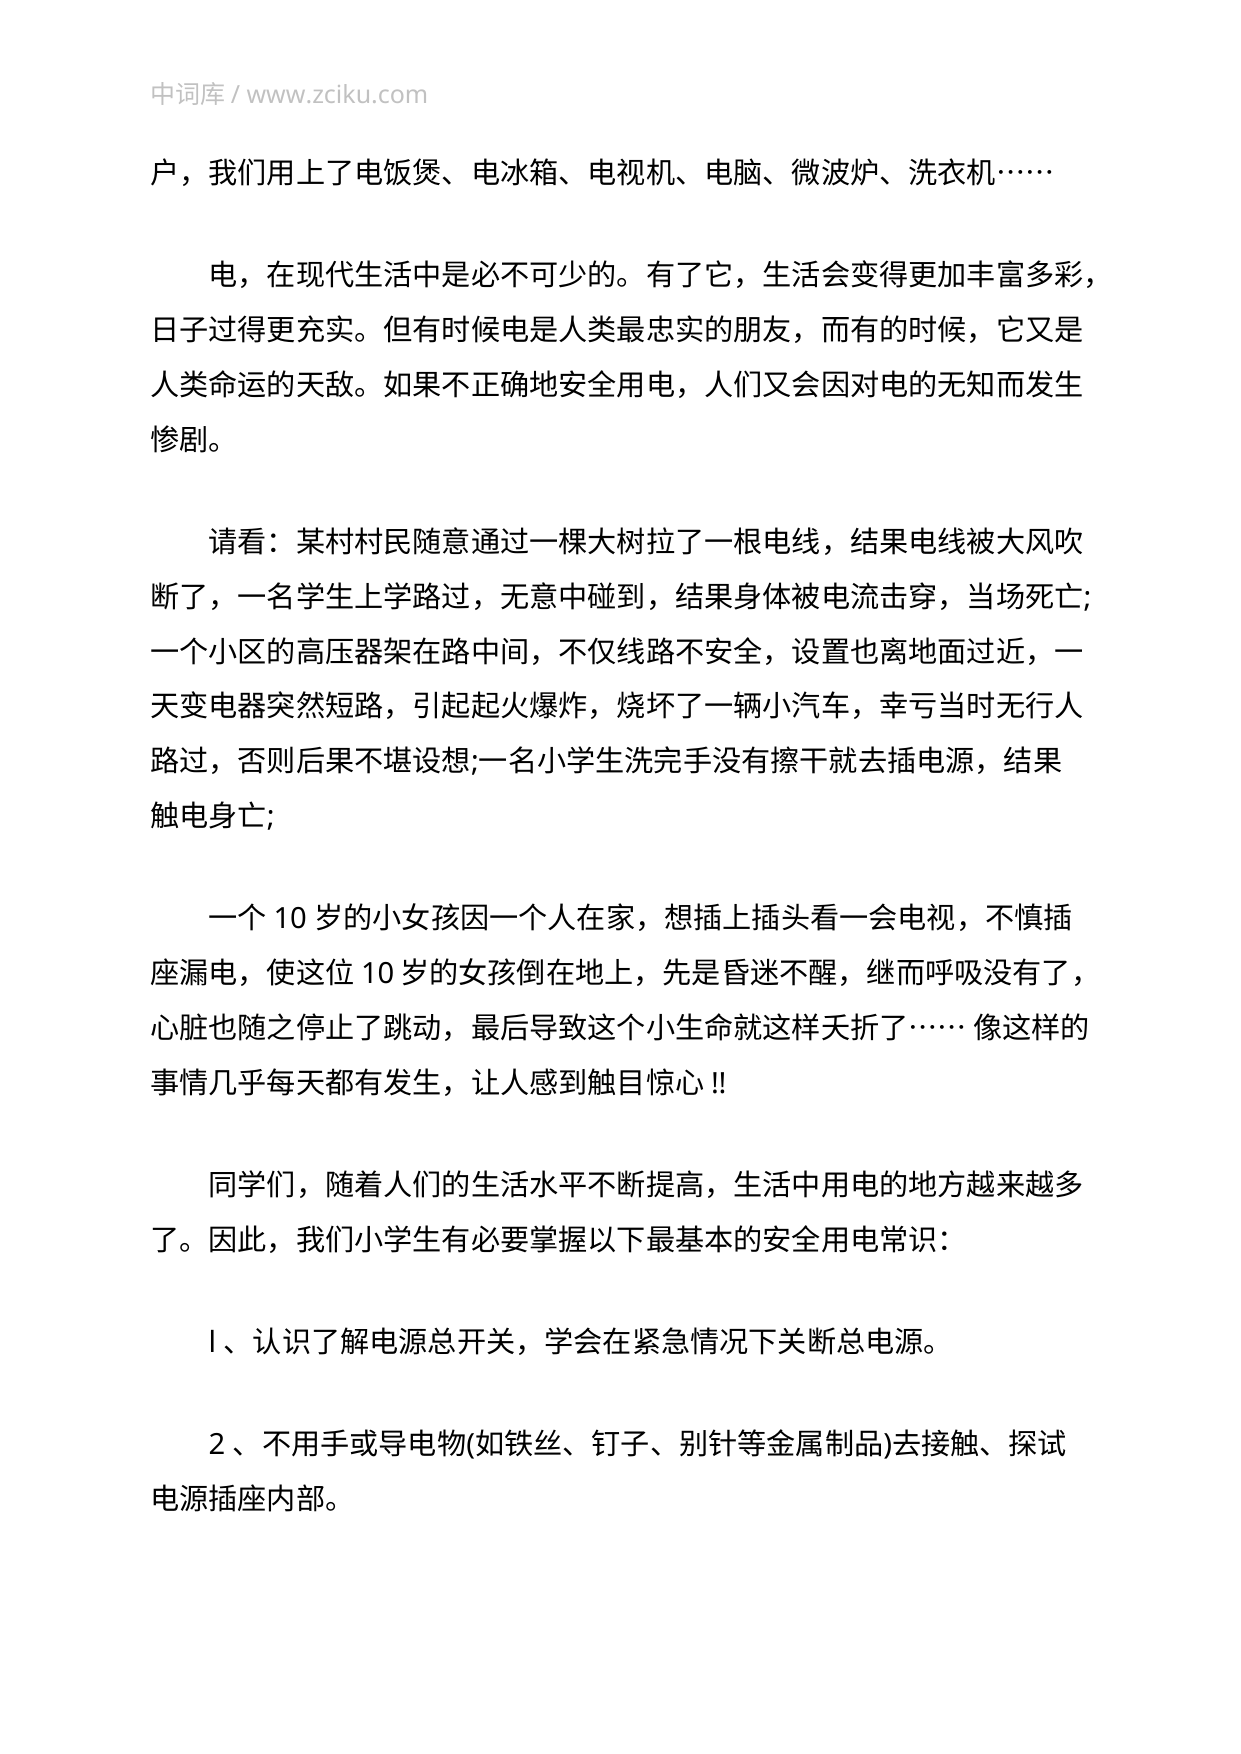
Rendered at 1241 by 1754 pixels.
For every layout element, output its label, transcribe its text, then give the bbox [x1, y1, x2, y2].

text 一个 10 岁的小女孩因一个人在家，想插上插头看一会电视，不慎插座漏电，使这位 10岁的女孩倒在地上，先是昏迷不醒，继而呼吸没有了，心脏也随之停止了跳动，最后导致这个小生命就这样夭折了…… 像这样的事情几乎每天都有发生，让人感到触目惊心 !! [150, 895, 1090, 1102]
text l 、认识了解电源总开关，学会在紧急情况下关断总电源。 [150, 1318, 1090, 1361]
text 请看：某村村民随意通过一棵大树拉了一根电线，结果电线被大风吹断了，一名学生上学路过，无意中碰到，结果身体被电流击穿，当场死亡;一个小区的高压器架在路中间，不仅线路不安全，设置也离地面过近，一天变电器突然短路，引起起火爆炸，烧坏了一辆小汽车，幸亏当时无行人路过，否则后果不堪设想;一名小学生洗完手没有擦干就去插电源，结果触电身亡; [150, 518, 1090, 835]
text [150, 150, 1090, 192]
text 电，在现代生活中是必不可少的。有了它，生活会变得更加丰富多彩，日子过得更充实。但有时候电是人类最忠实的朋友，而有的时候，它又是人类命运的天敌。如果不正确地安全用电，人们又会因对电的无知而发生惨剧。 [150, 252, 1090, 459]
text 同学们，随着人们的生活水平不断提高，生活中用电的地方越来越多了。因此，我们小学生有必要掌握以下最基本的安全用电常识： [150, 1162, 1090, 1259]
text 2 、不用手或导电物(如铁丝、钉子、别针等金属制品)去接触、探试电源插座内部。 [150, 1420, 1090, 1518]
